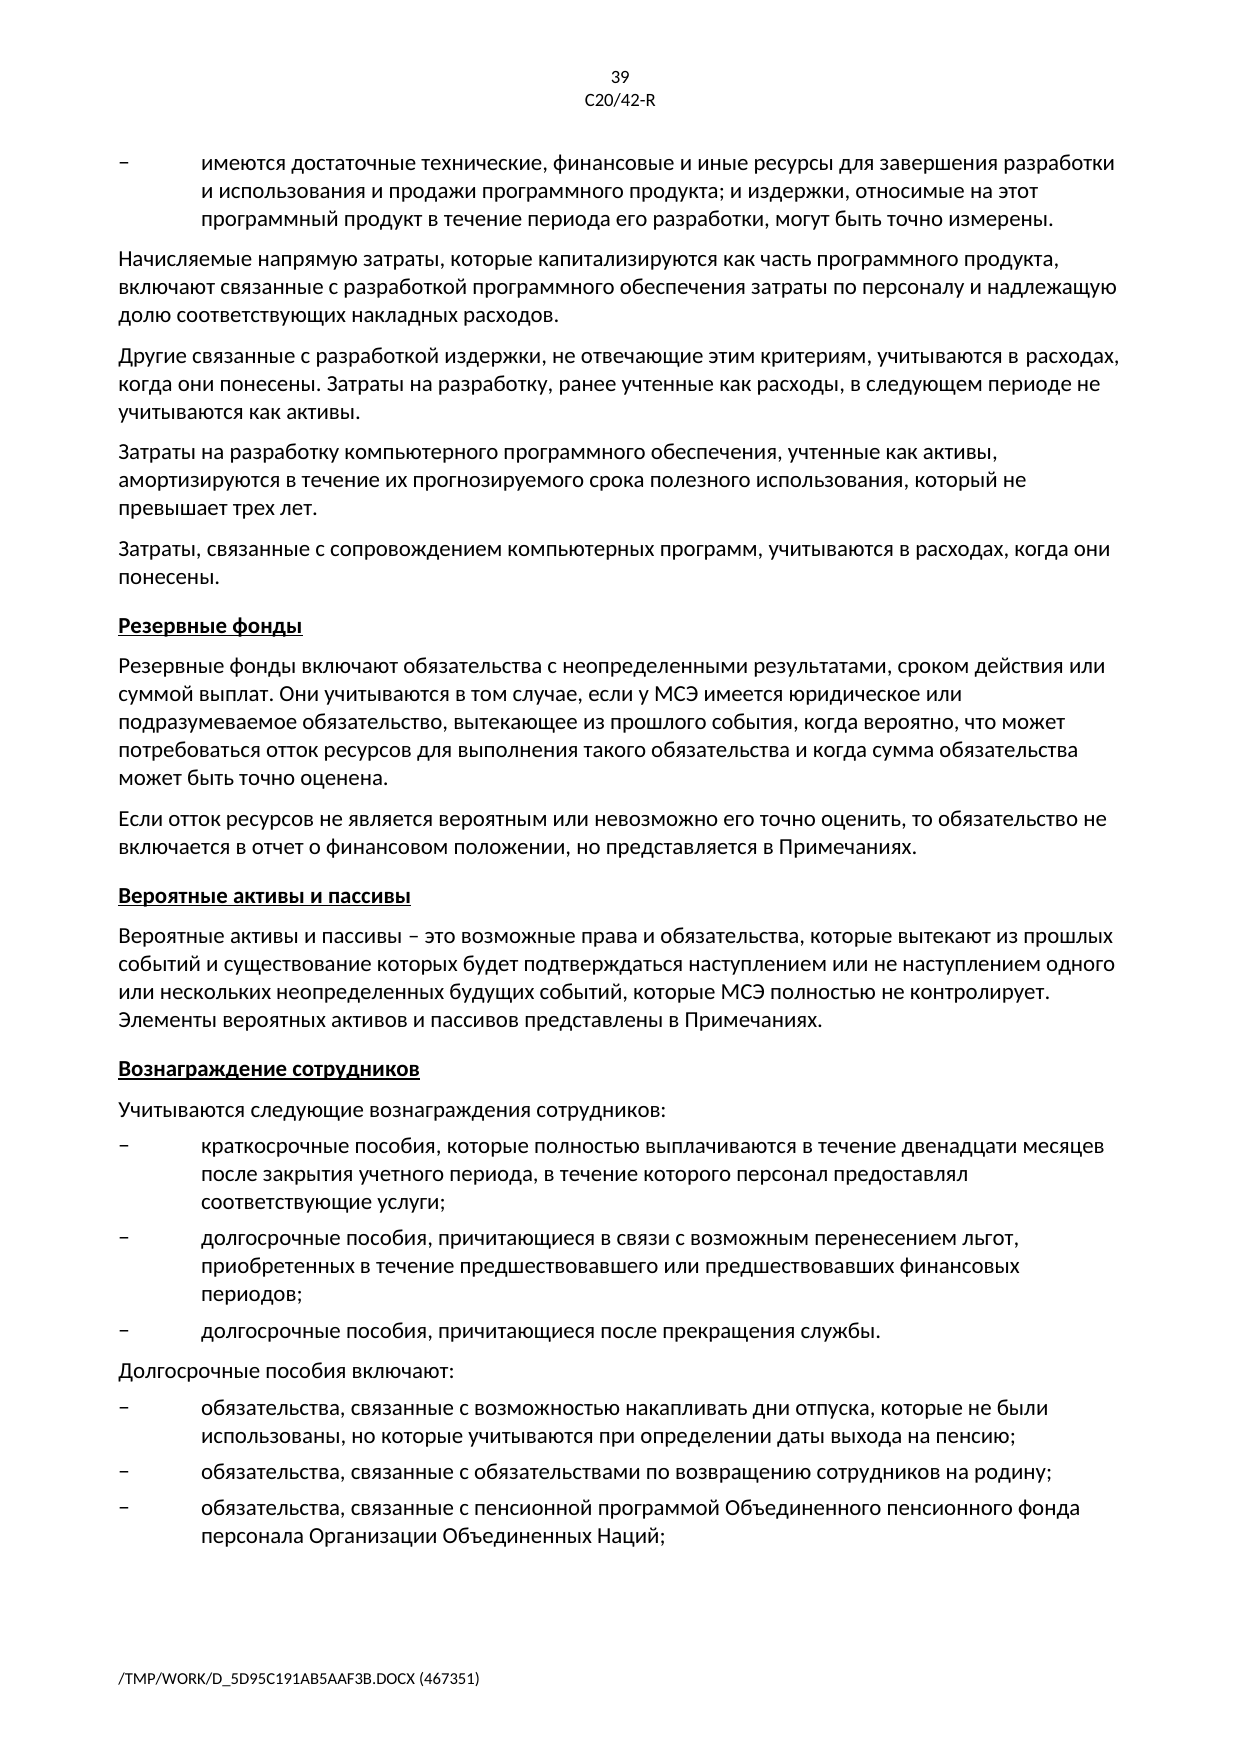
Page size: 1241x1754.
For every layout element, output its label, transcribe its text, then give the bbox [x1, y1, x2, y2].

text Резервные фонды включают обязательства с неопределенными результатами, сроком действия или суммой выплат. Они учитываются в том случае, если у МСЭ имеется юридическое или подразумеваемое обязательство, вытекающее из прошлого события, когда вероятно, что может потребоваться отток ресурсов для выполнения такого обязательства и когда сумма обязательства может быть точно оценена. [118, 651, 1122, 791]
subtitle Вознаграждение сотрудников [118, 1054, 1122, 1082]
text Вероятные активы и пассивы – это возможные права и обязательства, которые вытекают из прошлых событий и существование которых будет подтверждаться наступлением или не наступлением одного или нескольких неопределенных будущих событий, которые МСЭ полностью не контролирует. Элементы вероятных активов и пассивов представлены в Примечаниях. [118, 921, 1122, 1033]
text Другие связанные с разработкой издержки, не отвечающие этим критериям, учитываются в расходах, когда они понесены. Затраты на разработку, ранее учтенные как расходы, в следующем периоде не учитываются как активы. [118, 341, 1122, 425]
subtitle Вероятные активы и пассивы [118, 881, 1122, 909]
text − краткосрочные пособия, которые полностью выплачиваются в течение двенадцати месяцев после закрытия учетного периода, в течение которого персонал предоставлял соответствующие услуги; [118, 1131, 1122, 1215]
text − обязательства, связанные с возможностью накапливать дни отпуска, которые не были использованы, но которые учитываются при определении даты выхода на пенсию; [118, 1393, 1122, 1449]
text − долгосрочные пособия, причитающиеся в связи с возможным перенесением льгот, приобретенных в течение предшествовавшего или предшествовавших финансовых периодов; [118, 1223, 1122, 1308]
text Долгосрочные пособия включают: [118, 1356, 1122, 1384]
text − обязательства, связанные с пенсионной программой Объединенного пенсионного фонда персонала Организации Объединенных Наций; [118, 1493, 1122, 1549]
text − обязательства, связанные с обязательствами по возвращению сотрудников на родину; [118, 1457, 1122, 1485]
subtitle Резервные фонды [118, 611, 1122, 639]
text − имеются достаточные технические, финансовые и иные ресурсы для завершения разработки и использования и продажи программного продукта; и издержки, относимые на этот программный продукт в течение периода его разработки, могут быть точно измерены. [118, 148, 1122, 232]
text Затраты, связанные с сопровождением компьютерных программ, учитываются в расходах, когда они понесены. [118, 534, 1122, 590]
text Учитываются следующие вознаграждения сотрудников: [118, 1095, 1122, 1123]
text Начисляемые напрямую затраты, которые капитализируются как часть программного продукта, включают связанные с разработкой программного обеспечения затраты по персоналу и надлежащую долю соответствующих накладных расходов. [118, 244, 1122, 328]
text Затраты на разработку компьютерного программного обеспечения, учтенные как активы, амортизируются в течение их прогнозируемого срока полезного использования, который не превышает трех лет. [118, 437, 1122, 521]
text Если отток ресурсов не является вероятным или невозможно его точно оценить, то обязательство не включается в отчет о финансовом положении, но представляется в Примечаниях. [118, 804, 1122, 860]
text − долгосрочные пособия, причитающиеся после прекращения службы. [118, 1316, 1122, 1344]
